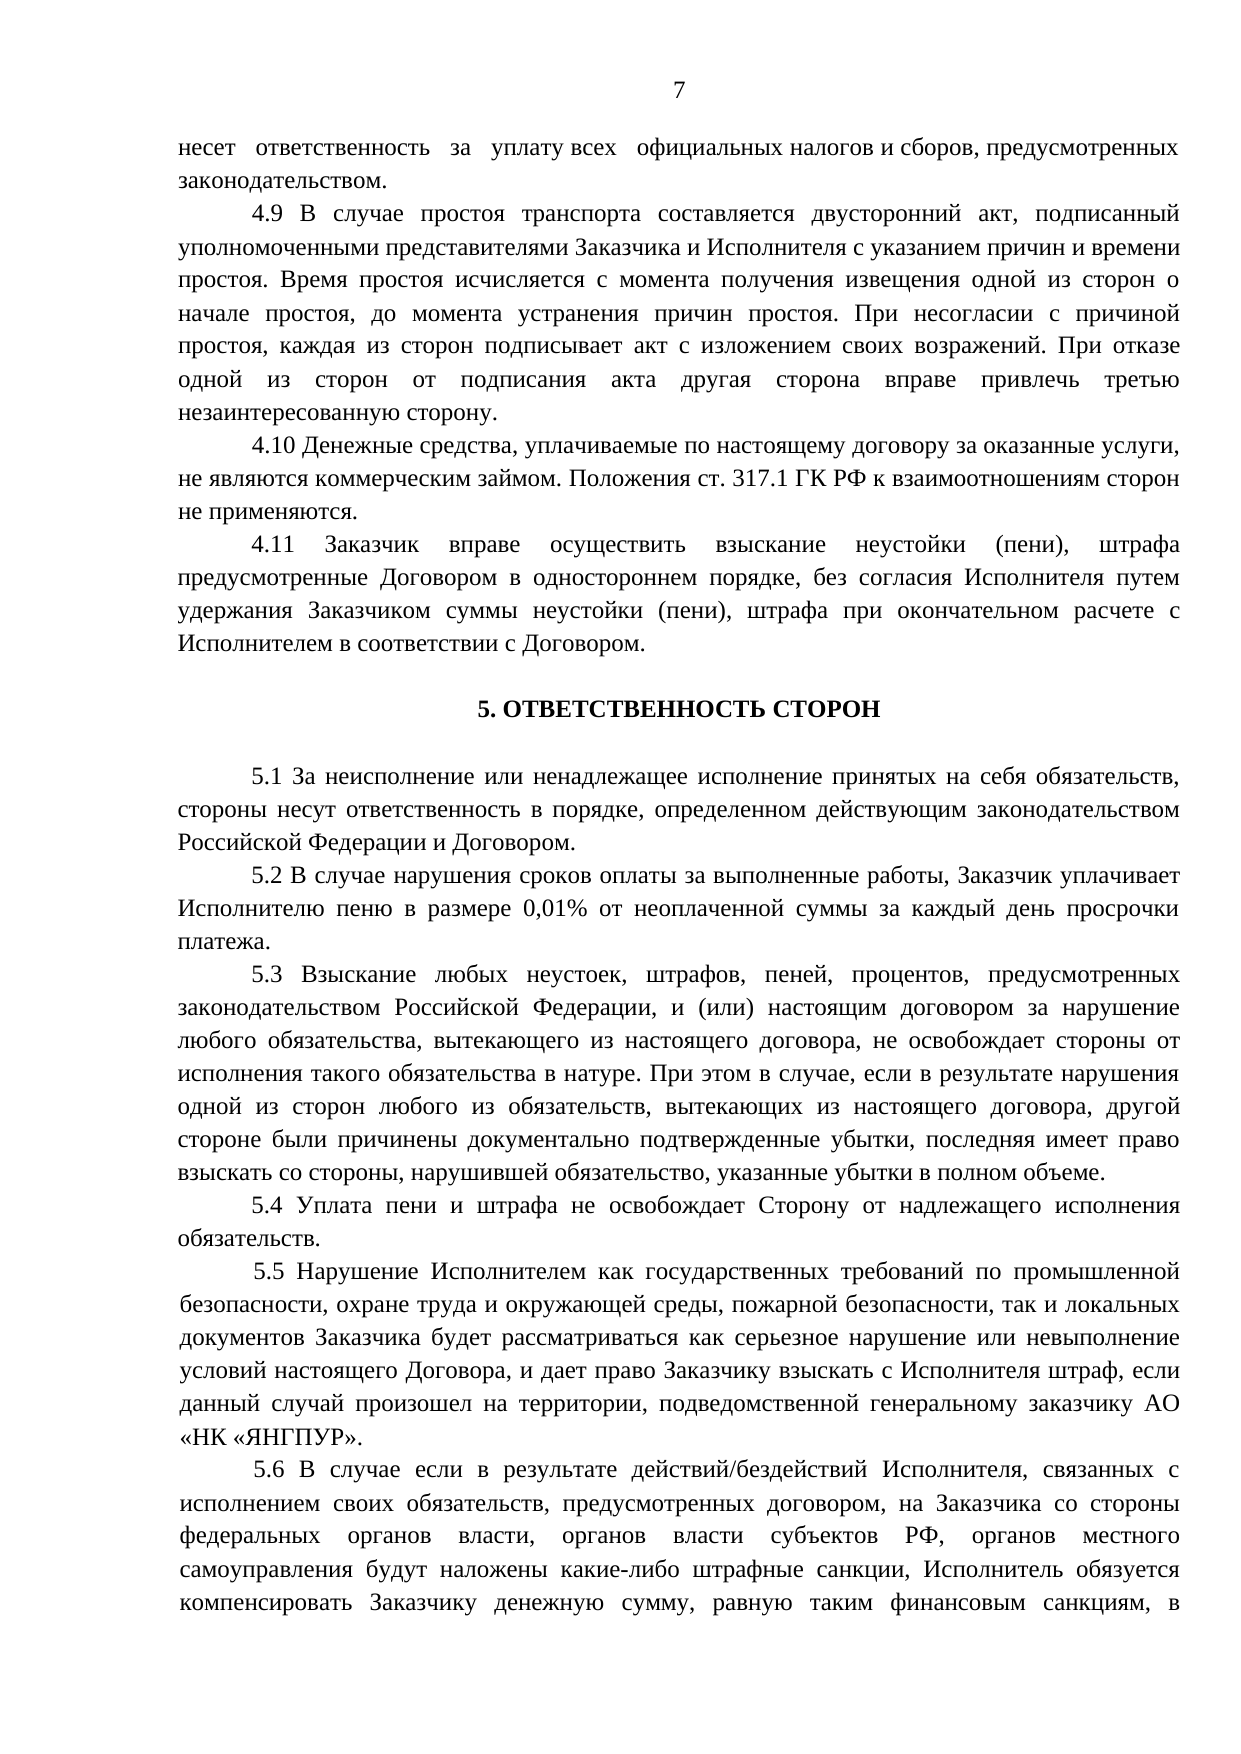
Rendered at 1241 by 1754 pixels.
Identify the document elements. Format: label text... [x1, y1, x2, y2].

text 5.3 Взыскание любых неустоек, штрафов, пеней, процентов, предусмотренных законодательством Российской Федерации, и (или) настоящим договором за нарушение любого обязательства, вытекающего из настоящего договора, не освобождает стороны от исполнения такого обязательства в натуре. При этом в случае, если в результате нарушения одной из сторон любого из обязательств, вытекающих из настоящего договора, другой стороне были причинены документально подтвержденные убытки, последняя имеет право взыскать со стороны, нарушившей обязательство, указанные убытки в полном объеме. [177, 959, 1181, 1186]
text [178, 132, 1181, 194]
text 5.1 За неисполнение или ненадлежащее исполнение принятых на себя обязательств, стороны несут ответственность в порядке, определенном действующим законодательством Российской Федерации и Договором. [177, 761, 1181, 856]
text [179, 1454, 1181, 1615]
text 4.9 В случае простоя транспорта составляется двусторонний акт, подписанный уполномоченными представителями Заказчика и Исполнителя с указанием причин и времени простоя. Время простоя исчисляется с момента получения извещения одной из сторон о начале простоя, до момента устранения причин простоя. При несогласии с причиной простоя, каждая из сторон подписывает акт с изложением своих возражений. При отказе одной из сторон от подписания акта другая сторона вправе привлечь третью незаинтересованную сторону. [178, 198, 1181, 425]
text 4.10 Денежные средства, уплачиваемые по настоящему договору за оказанные услуги, не являются коммерческим займом. Положения ст. 317.1 ГК РФ к взаимоотношениям сторон не применяются. [178, 430, 1181, 524]
text 5.2 В случае нарушения сроков оплаты за выполненные работы, Заказчик уплачивает Исполнителю пеню в размере 0,01% от неоплаченной суммы за каждый день просрочки платежа. [177, 860, 1181, 955]
text 4.11 Заказчик вправе осуществить взыскание неустойки (пени), штрафа предусмотренные Договором в одностороннем порядке, без согласия Исполнителя путем удержания Заказчиком суммы неустойки (пени), штрафа при окончательном расчете с Исполнителем в соответствии с Договором. [177, 529, 1181, 657]
text 5. ОТВЕТСТВЕННОСТЬ СТОРОН [177, 694, 1181, 723]
text 5.4 Уплата пени и штрафа не освобождает Сторону от надлежащего исполнения обязательств. [177, 1190, 1181, 1252]
text 5.5 Нарушение Исполнителем как государственных требований по промышленной безопасности, охране труда и окружающей среды, пожарной безопасности, так и локальных документов Заказчика будет рассматриваться как серьезное нарушение или невыполнение условий настоящего Договора, и дает право Заказчику взыскать с Исполнителя штраф, если данный случай произошел на территории, подведомственной генеральному заказчику АО «НК «ЯНГПУР». [179, 1256, 1181, 1450]
